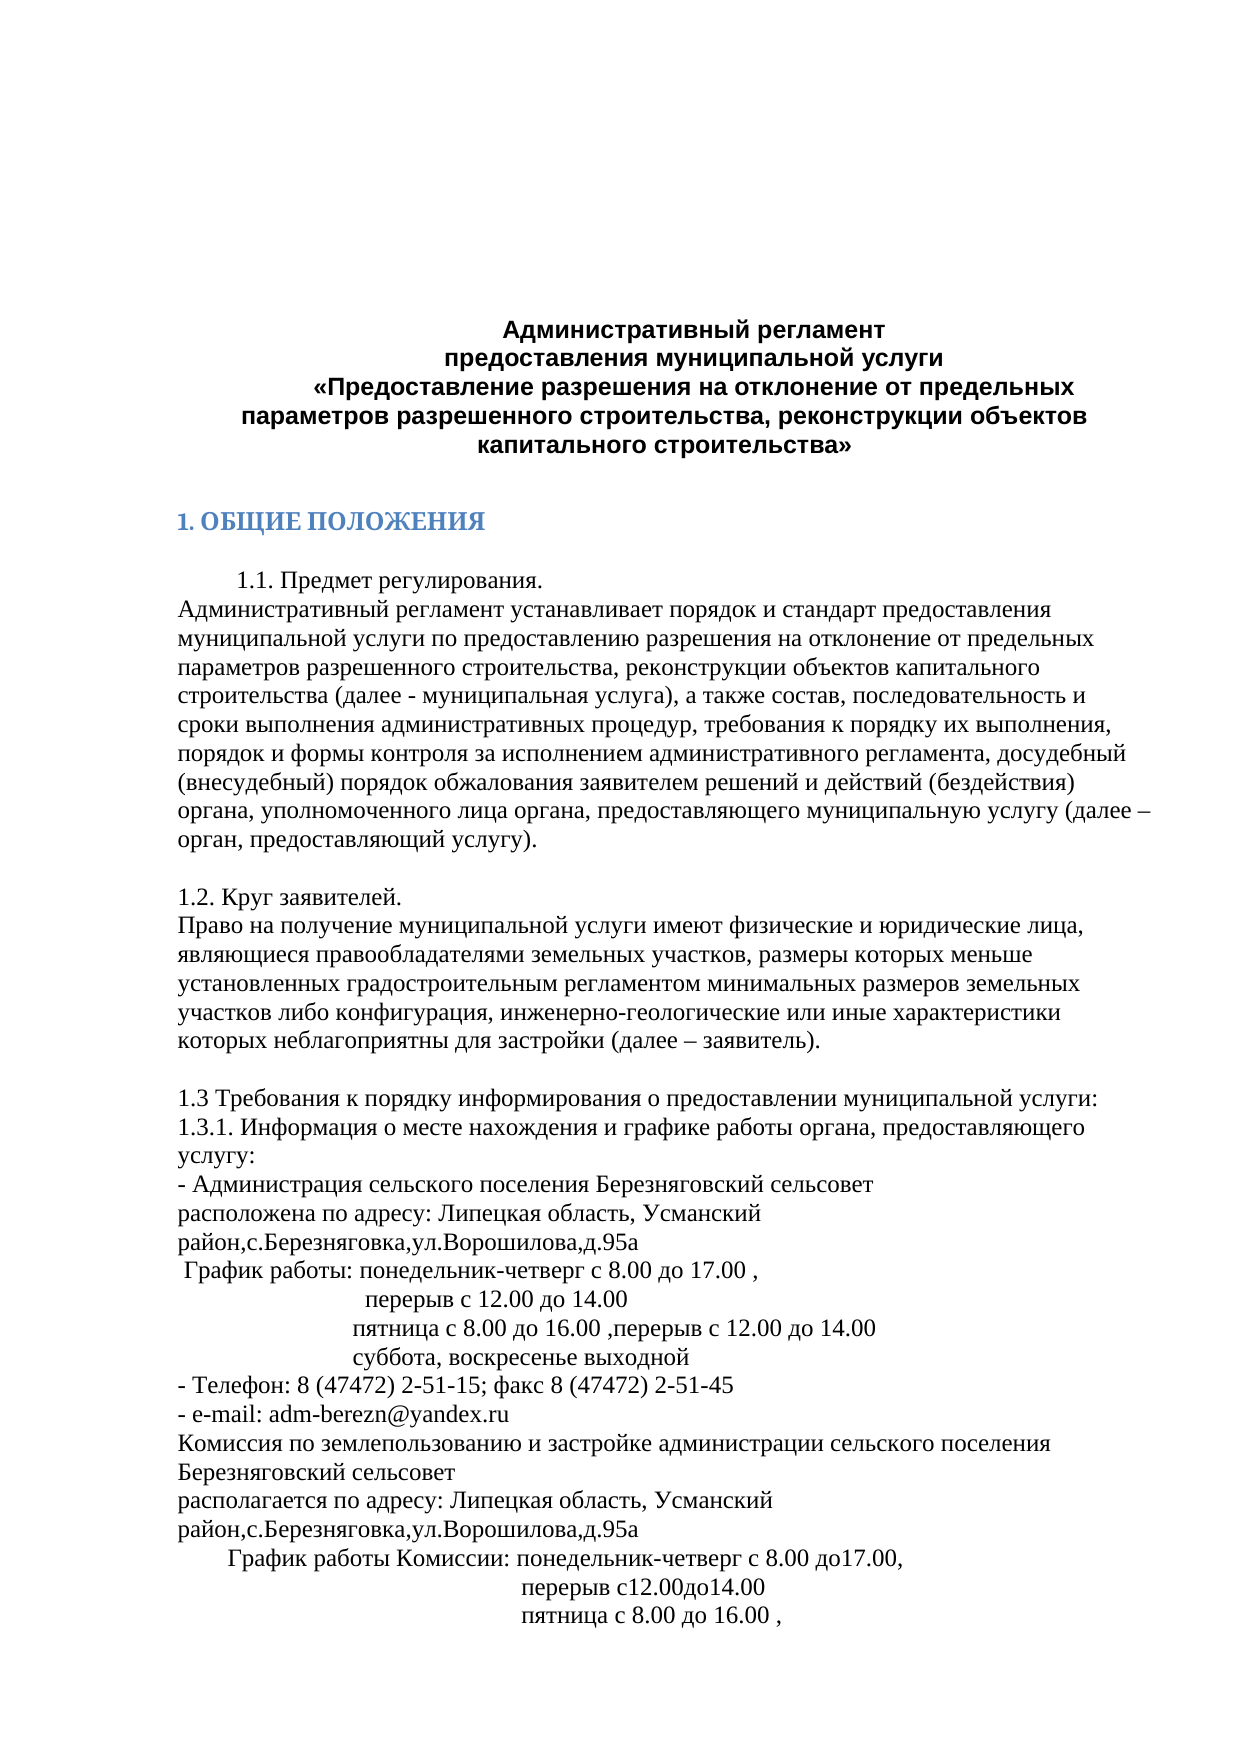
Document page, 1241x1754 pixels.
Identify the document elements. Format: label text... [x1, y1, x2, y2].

text - Администрация сельского поселения Березняговский сельсовет [177, 1169, 1152, 1198]
text Право на получение муниципальной услуги имеют физические и юридические лица, являющиеся правообладателями земельных участков, размеры которых меньше установленных градостроительным регламентом минимальных размеров земельных участков либо конфигурация, инженерно-геологические или иные характеристики которых неблагоприятны для застройки (далее – заявитель). [177, 910, 1152, 1054]
text График работы: понедельник-четверг с 8.00 до 17.00 , [177, 1255, 1152, 1284]
text 1.3 Требования к порядку информирования о предоставлении муниципальной услуги: [177, 1083, 1152, 1112]
text перерыв с12.00до14.00 [177, 1572, 1152, 1600]
text перерыв с 12.00 до 14.00 [177, 1284, 1152, 1313]
text 1.1. Предмет регулирования. [236, 565, 1152, 594]
text пятница с 8.00 до 16.00 ,перерыв с 12.00 до 14.00 [177, 1313, 1152, 1342]
text 1.3.1. Информация о месте нахождения и графике работы органа, предоставляющего услугу: [177, 1112, 1152, 1169]
text Административный регламент устанавливает порядок и стандарт предоставления муниципальной услуги по предоставлению разрешения на отклонение от предельных параметров разрешенного строительства, реконструкции объектов капитального строительства (далее - муниципальная услуга), а также состав, последовательность и сроки выполнения административных процедур, требования к порядку их выполнения, порядок и формы контроля за исполнением административного регламента, досудебный (внесудебный) порядок обжалования заявителем решений и действий (бездействия) органа, уполномоченного лица органа, предоставляющего муниципальную услугу (далее – орган, предоставляющий услугу). [177, 594, 1152, 853]
text - е-mail: adm-berezn@yandex.ru [177, 1399, 1152, 1428]
subtitle предоставления муниципальной услуги [177, 343, 1152, 372]
text суббота, воскресенье выходной [177, 1342, 1152, 1370]
text 1.2. Круг заявителей. [177, 882, 1152, 910]
text располагается по адресу: Липецкая область, Усманский район,с.Березняговка,ул.Ворошилова,д.95а [177, 1485, 1152, 1543]
text Комиссия по землепользованию и застройке администрации сельского поселения Березняговский сельсовет [177, 1428, 1152, 1485]
text расположена по адресу: Липецкая область, Усманский район,с.Березняговка,ул.Ворошилова,д.95а [177, 1198, 1152, 1255]
subtitle 1. ОБЩИЕ ПОЛОЖЕНИЯ [177, 508, 1152, 537]
subtitle Административный регламент [177, 314, 1152, 343]
text - Телефон: 8 (47472) 2-51-15; факс 8 (47472) 2-51-45 [177, 1370, 1152, 1399]
text График работы Комиссии: понедельник-четверг с 8.00 до17.00, [177, 1543, 1152, 1572]
text пятница с 8.00 до 16.00 , [177, 1600, 1152, 1629]
subtitle «Предоставление разрешения на отклонение от предельных параметров разрешенного строительства, реконструкции объектов капитального строительства» [177, 372, 1152, 458]
